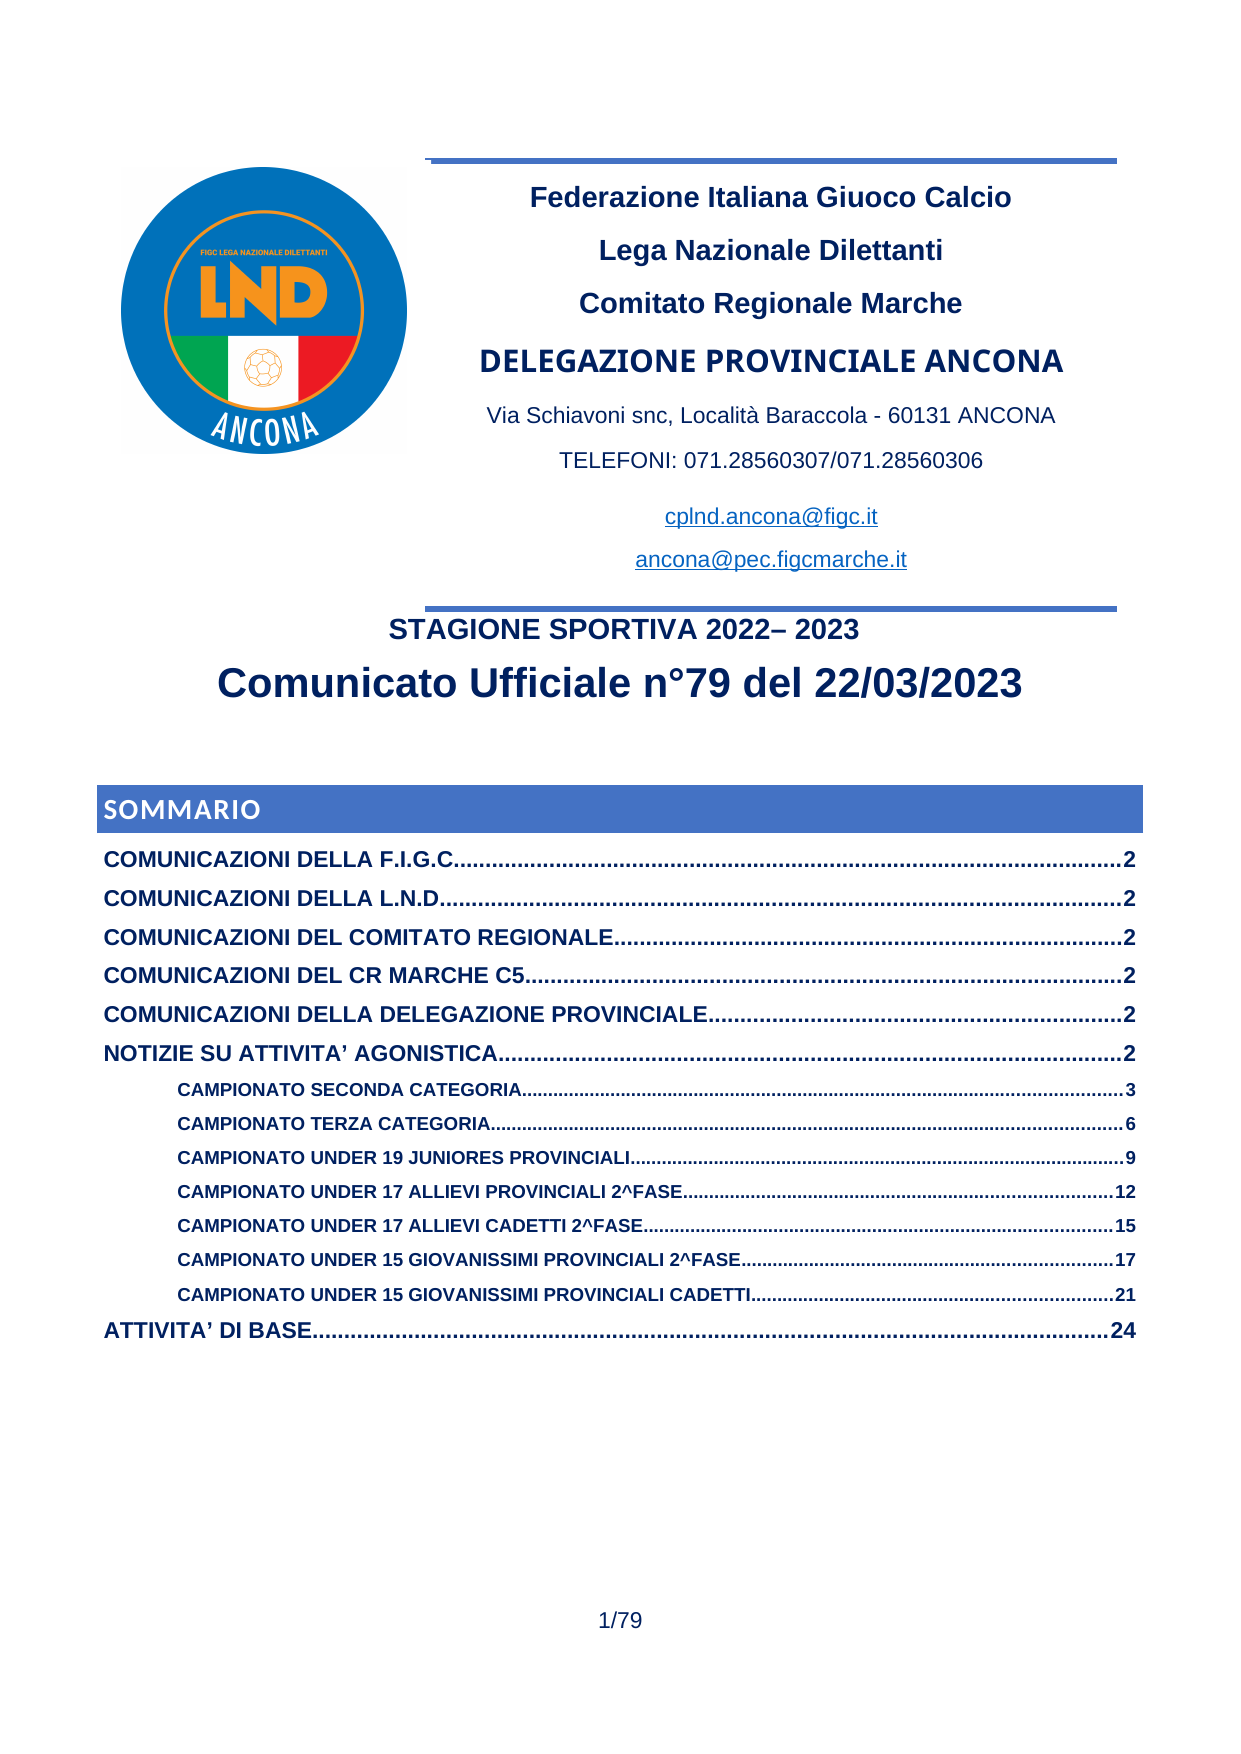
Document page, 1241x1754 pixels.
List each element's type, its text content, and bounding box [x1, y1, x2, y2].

text Comunicato Ufficiale n°79 del 22/03/2023 [103, 658, 1137, 706]
text STAGIONE SPORTIVA 2022– 2023 [103, 163, 1137, 646]
picture [121, 167, 407, 454]
